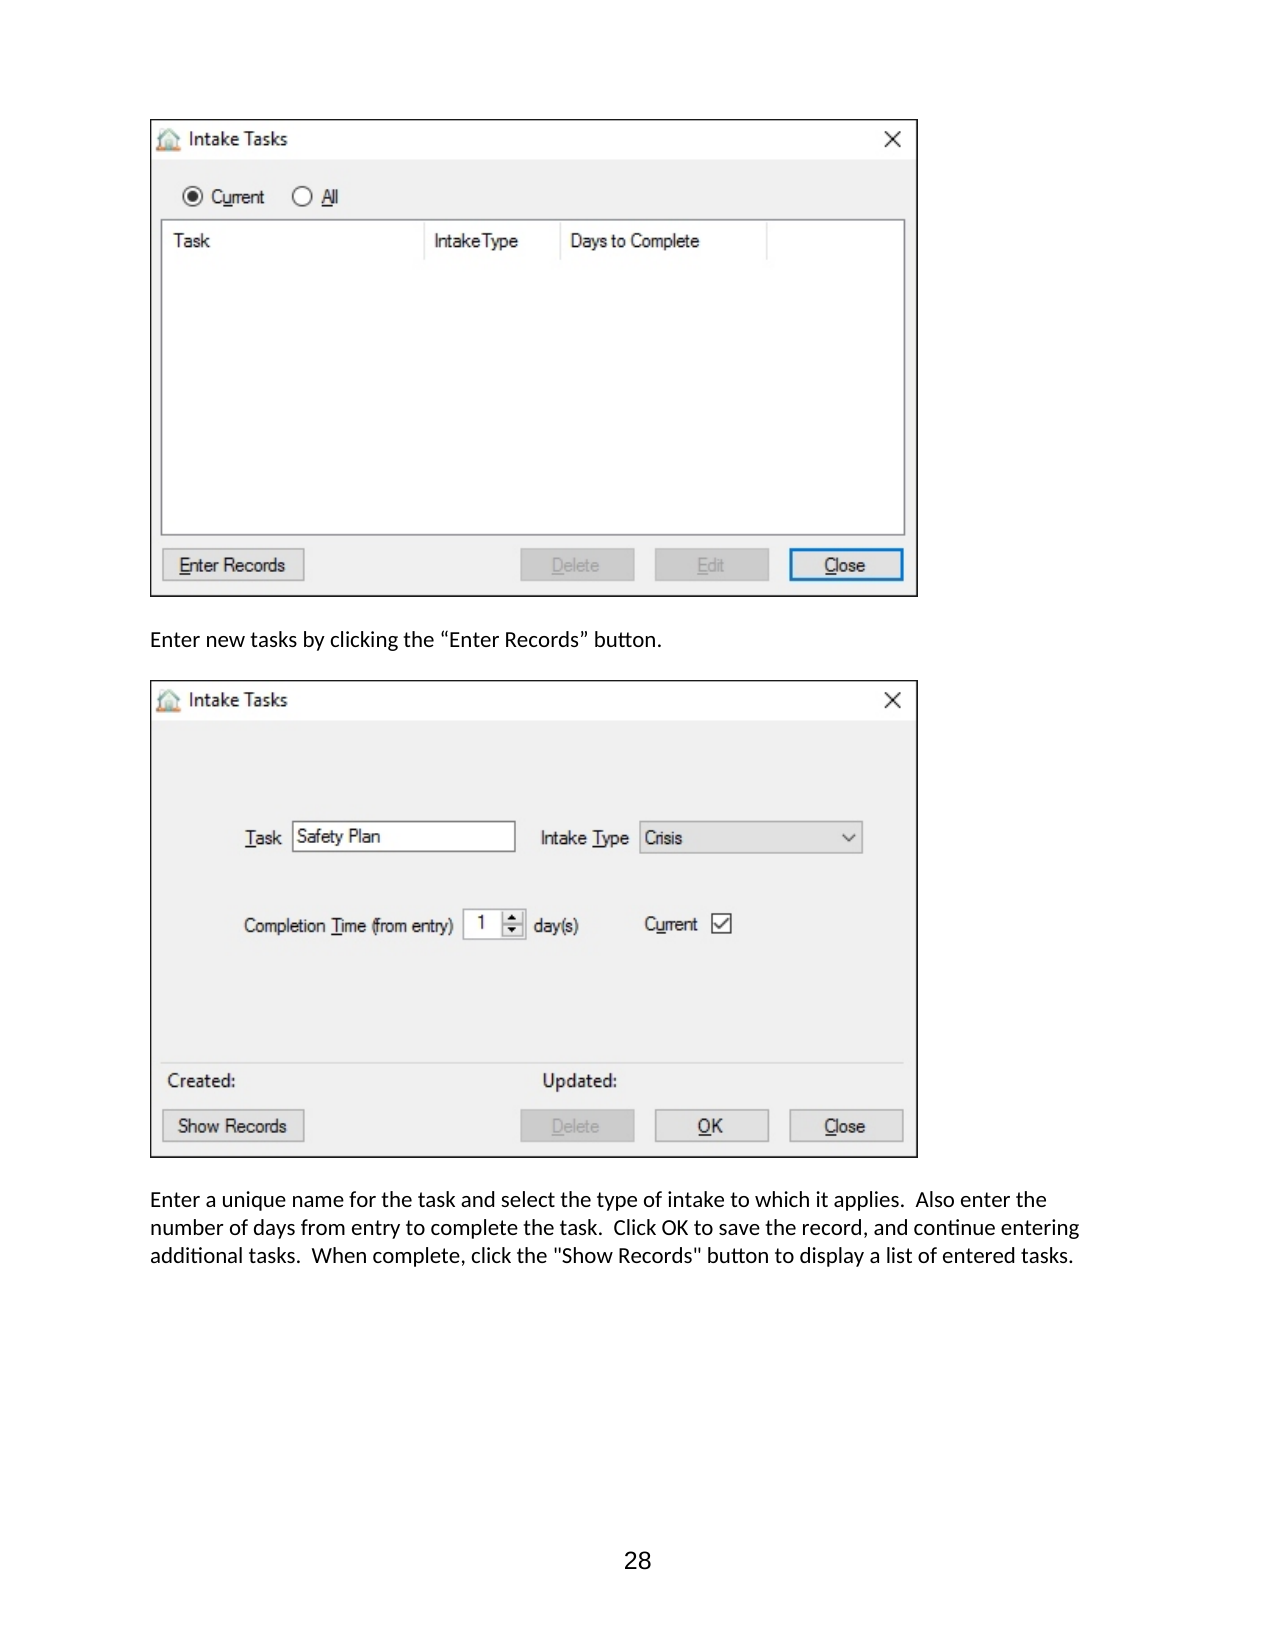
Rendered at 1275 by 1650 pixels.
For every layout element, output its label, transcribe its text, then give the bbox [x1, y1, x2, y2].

picture [150, 119, 918, 597]
picture [150, 680, 918, 1158]
text Enter a unique name for the task and select the type of intake to which it applies. Also enter the number of days from entry to complete the task. Click OK to save the record, and continue entering additional tasks. When complete, click the "Show Records" button to display a list of entered tasks. [150, 1185, 1125, 1269]
text Enter new tasks by clicking the “Enter Records” button. [150, 625, 1125, 653]
